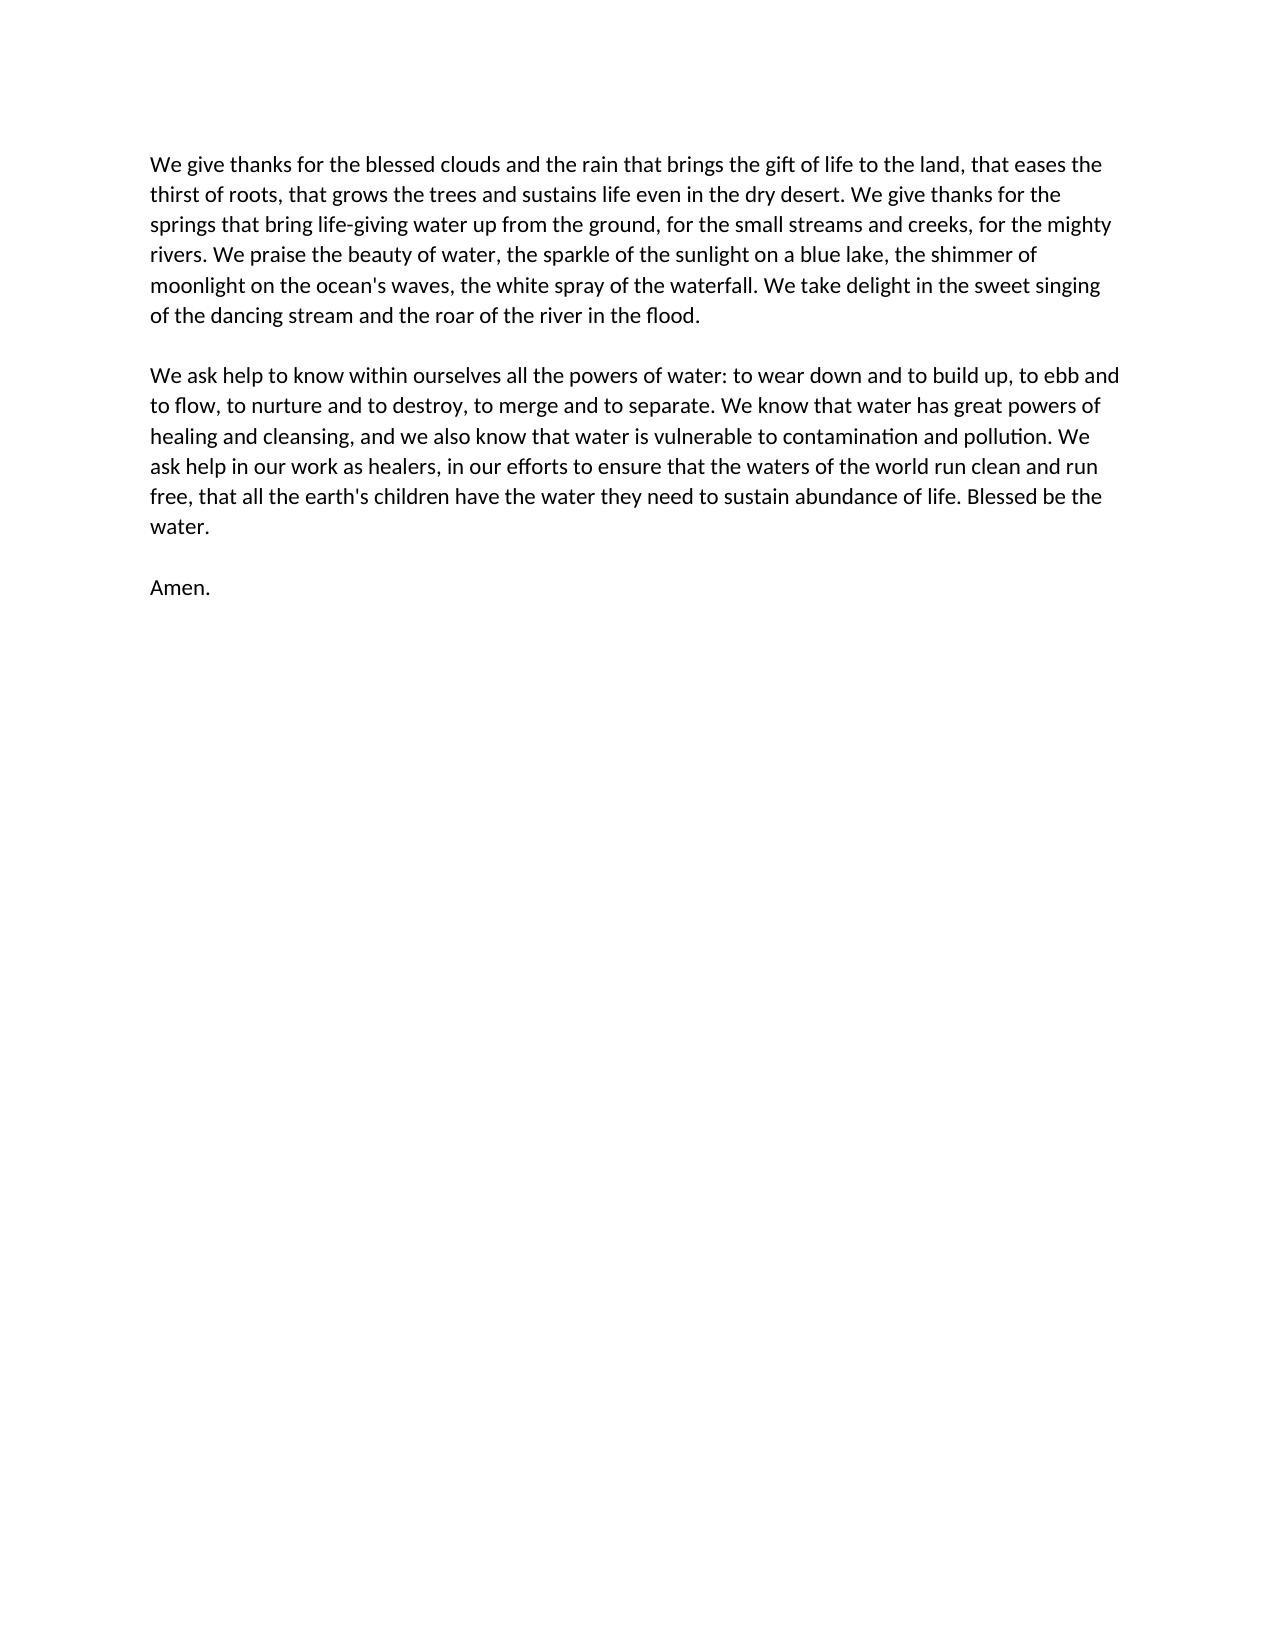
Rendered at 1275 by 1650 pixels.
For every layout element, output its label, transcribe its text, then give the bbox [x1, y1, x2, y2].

text Amen. [150, 573, 1125, 601]
text We give thanks for the blessed clouds and the rain that brings the gift of life to the land, that eases the thirst of roots, that grows the trees and sustains life even in the dry desert. We give thanks for the springs that bring life-giving water up from the ground, for the small streams and creeks, for the mighty rivers. We praise the beauty of water, the sparkle of the sunlight on a blue lake, the shimmer of moonlight on the ocean's waves, the white spray of the waterfall. We take delight in the sweet singing of the dancing stream and the roar of the river in the flood. [150, 150, 1125, 329]
text We ask help to know within ourselves all the powers of water: to wear down and to build up, to ebb and to flow, to nurture and to destroy, to merge and to separate. We know that water has great powers of healing and cleansing, and we also know that water is vulnerable to contamination and pollution. We ask help in our work as healers, in our efforts to ensure that the waters of the world run clean and run free, that all the earth's children have the water they need to sustain abundance of life. Blessed be the water. [150, 361, 1125, 541]
